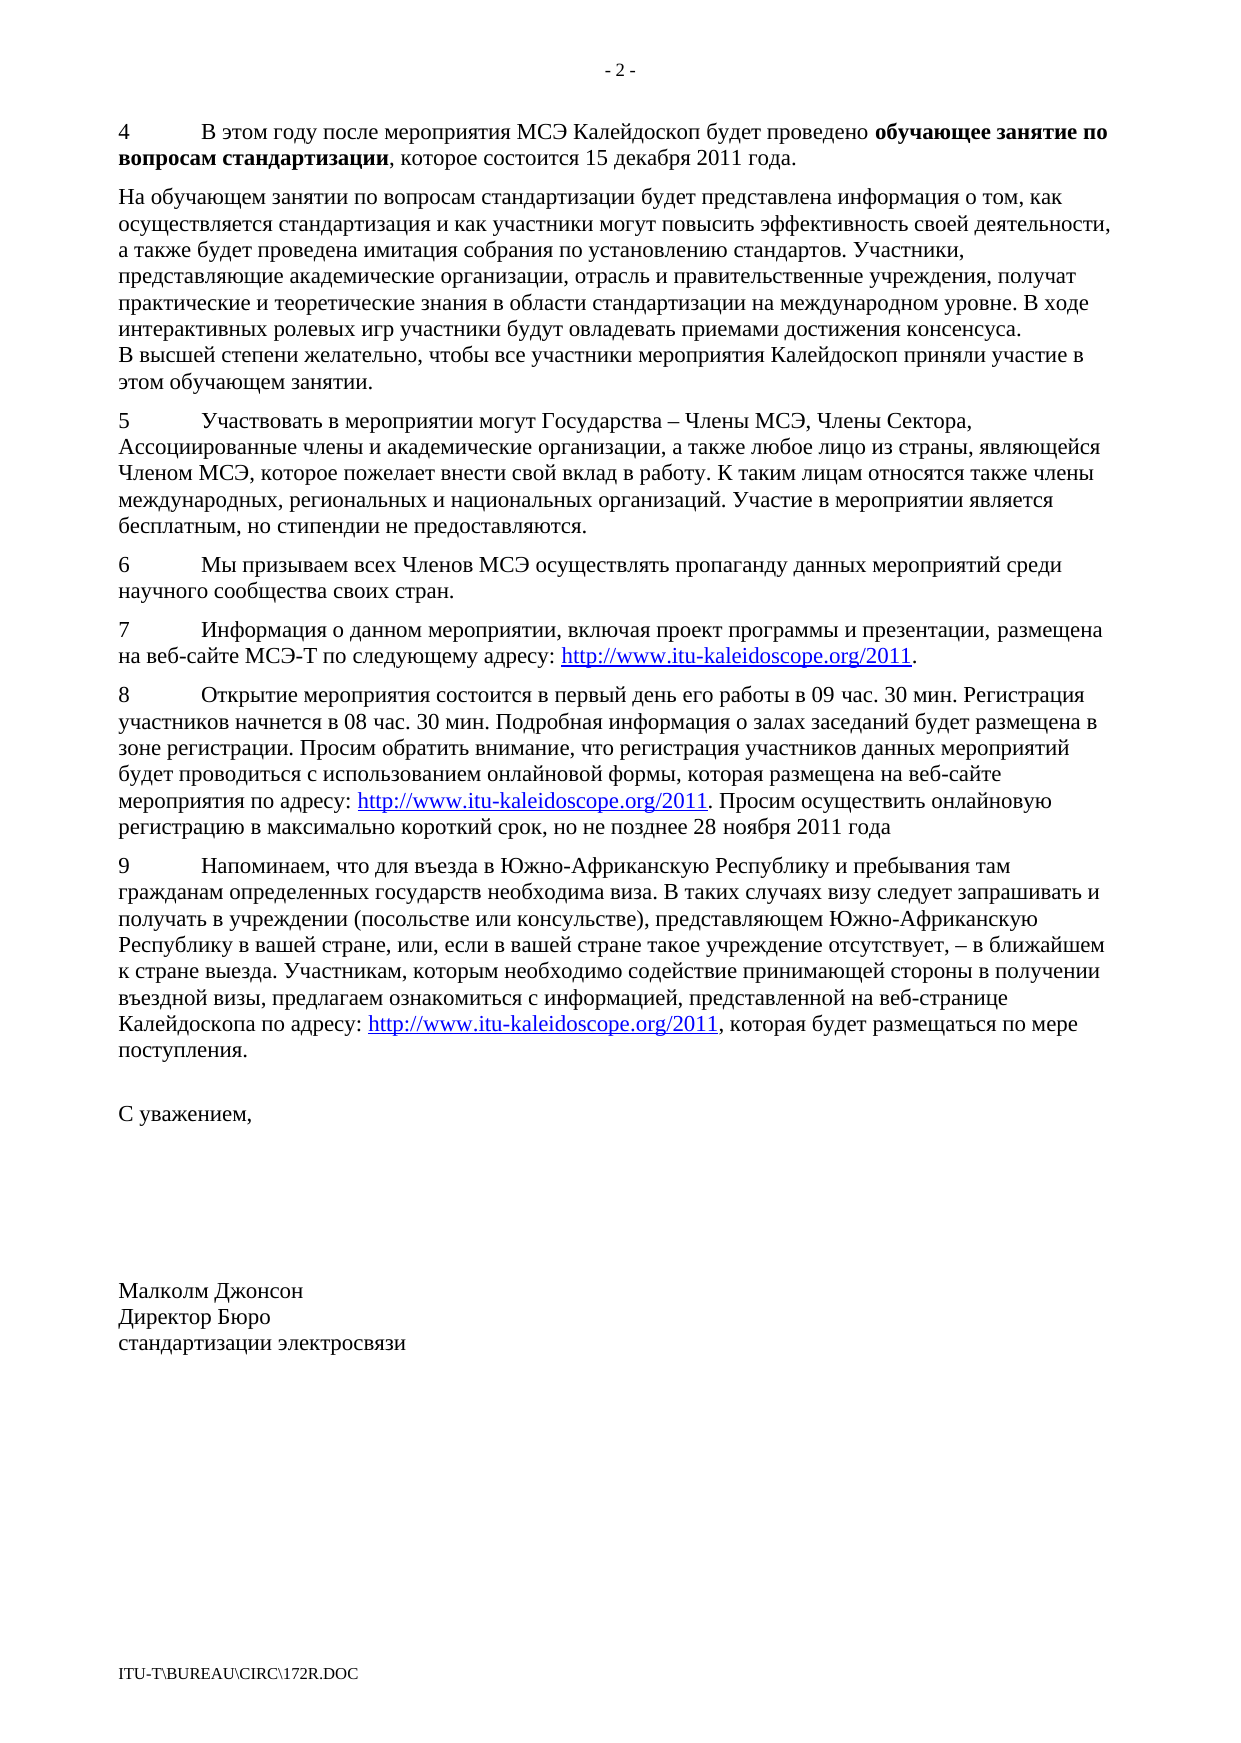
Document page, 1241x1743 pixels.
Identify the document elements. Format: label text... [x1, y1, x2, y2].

text 6 Мы призываем всех Членов МСЭ осуществлять пропаганду данных мероприятий среди научного сообщества своих стран. [118, 551, 1122, 604]
text С уважением, [118, 1100, 1122, 1127]
text 8 Открытие мероприятия состоится в первый день его работы в 09 час. 30 мин. Регистрация участников начнется в 08 час. 30 мин. Подробная информация о залах заседаний будет размещена в зоне регистрации. Просим обратить внимание, что регистрация участников данных мероприятий будет проводиться с использованием онлайновой формы, которая размещена на веб-сайте мероприятия по адресу: http://www.itu-kaleidoscope.org/2011. Просим осуществить онлайновую регистрацию в максимально короткий срок, но не позднее 28 ноября 2011 года [118, 681, 1122, 839]
text 9 Напоминаем, что для въезда в Южно-Африканскую Республику и пребывания там гражданам определенных государств необходима виза. В таких случаях визу следует запрашивать и получать в учреждении (посольстве или консульстве), представляющем Южно-Африканскую Республику в вашей стране, или, если в вашей стране такое учреждение отсутствует, – в ближайшем к стране выезда. Участникам, которым необходимо содействие принимающей стороны в получении въездной визы, предлагаем ознакомиться с информацией, представленной на веб-странице Калейдоскопа по адресу: http://www.itu-kaleidoscope.org/2011, которая будет размещаться по мере поступления. [118, 852, 1122, 1063]
text 5 Участвовать в мероприятии могут Государства – Члены МСЭ, Члены Сектора, Ассоциированные члены и академические организации, а также любое лицо из страны, являющейся Членом МСЭ, которое пожелает внести свой вклад в работу. К таким лицам относятся также члены международных, региональных и национальных организаций. Участие в мероприятии является бесплатным, но стипендии не предоставляются. [118, 407, 1122, 538]
text 4 В этом году после мероприятия МСЭ Калейдоскоп будет проведено обучающее занятие по вопросам стандартизации, которое состоится 15 декабря 2011 года. [118, 118, 1122, 171]
text Малколм Джонсон Директор Бюро стандартизации электросвязи [118, 1277, 1122, 1356]
text На обучающем занятии по вопросам стандартизации будет представлена информация о том, как осуществляется стандартизация и как участники могут повысить эффективность своей деятельности, а также будет проведена имитация собрания по установлению стандартов. Участники, представляющие академические организации, отрасль и правительственные учреждения, получат практические и теоретические знания в области стандартизации на международном уровне. В ходе интерактивных ролевых игр участники будут овладевать приемами достижения консенсуса. В высшей степени желательно, чтобы все участники мероприятия Калейдоскоп приняли участие в этом обучающем занятии. [118, 183, 1122, 394]
text 7 Информация о данном мероприятии, включая проект программы и презентации, размещена на веб-сайте МСЭ-Т по следующему адресу: http://www.itu-kaleidoscope.org/2011. [118, 616, 1122, 669]
